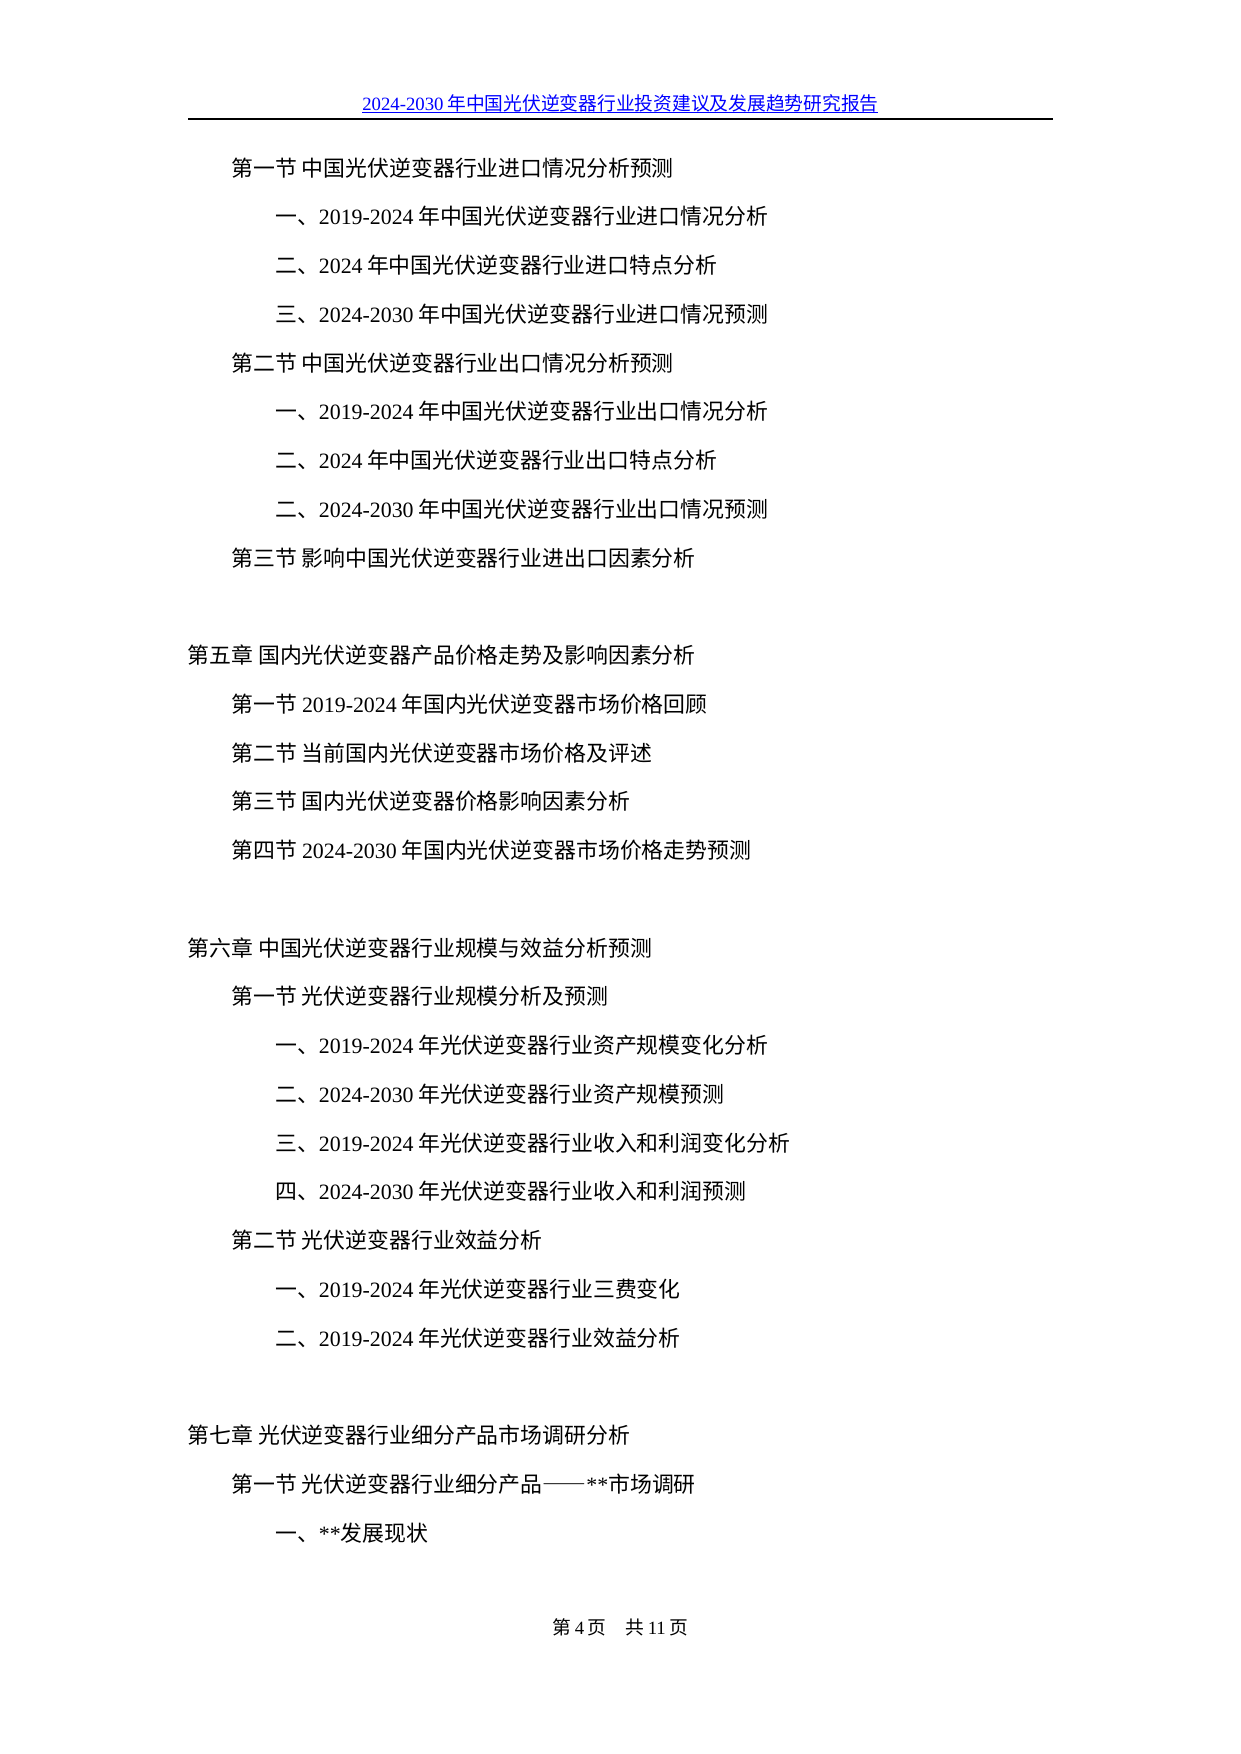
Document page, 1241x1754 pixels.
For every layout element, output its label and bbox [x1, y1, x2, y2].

text [187, 150, 1053, 1548]
